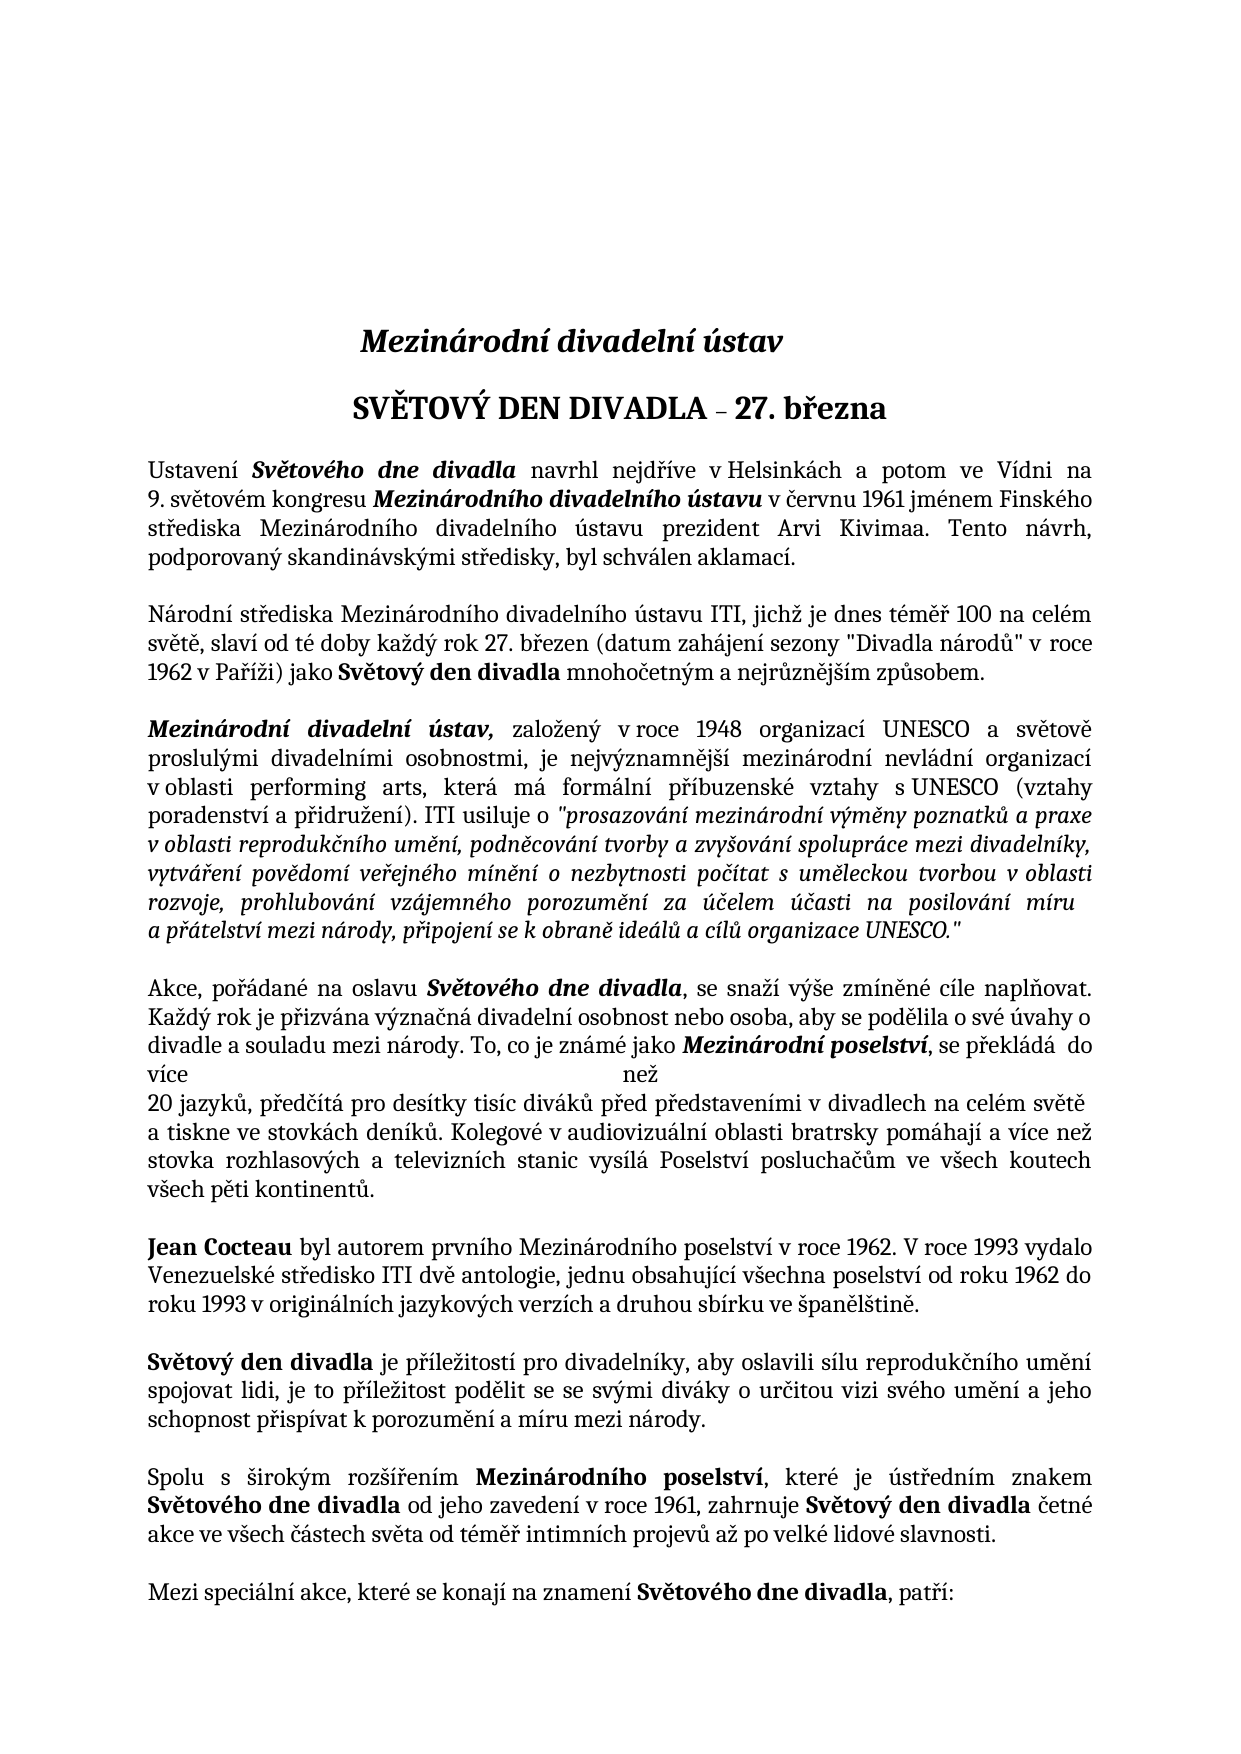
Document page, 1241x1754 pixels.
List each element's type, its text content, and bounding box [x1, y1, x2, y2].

text Jean Cocteau byl autorem prvního Mezinárodního poselství v roce 1962. V roce 1993 vydalo Venezuelské středisko dvě antologie, jednu obsahující všechna poselství od roku 1962 do roku 1993 v originálních jazykových verzích a druhou sbírku ve španělštině. [148, 1233, 1093, 1319]
text Mezinárodní divadelní ústav, založený v roce 1948 organizací UNESCO a světově proslulými divadelními osobnostmi, je nejvýznamnější mezinárodní nevládní organizací v oblasti performing arts, která má formální příbuzenské vztahy s UNESCO (vztahy poradenství a přidružení). ITI usiluje o "prosazování mezinárodní výměny poznatků a praxe v oblasti reprodukčního umění, podněcování tvorby a zvyšování spolupráce mezi divadelníky, vytváření povědomí veřejného mínění o nezbytnosti počítat s uměleckou tvorbou v oblasti rozvoje, prohlubování vzájemného porozumění za účelem účasti na posilování míru a přátelství mezi národy, připojení se k obraně ideálů a cílů organizace UNESCO." [148, 715, 1093, 945]
text Spolu s širokým rozšířením Mezinárodního poselství, které je ústředním znakem Světového dne divadla od jeho zavedení v roce 1961, zahrnuje Světový den divadla četné akce ve všech částech světa od téměř intimních projevů až po velké lidové slavnosti. [148, 1463, 1093, 1549]
text Ustavení Světového dne divadla navrhl nejdříve v Helsinkách a potom ve Vídni na 9. světovém kongresu Mezinárodního divadelního ústavu v červnu 1961 jménem Finského střediska Mezinárodního divadelního ústavu prezident Arvi Kivimaa. Tento návrh, podporovaný skandinávskými středisky, byl schválen aklamací. [148, 456, 1093, 571]
text Akce, pořádané na oslavu Světového dne divadla, se snaží výše zmíněné cíle naplňovat. Každý rok je přizvána význačná divadelní osobnost nebo osoba, aby se podělila o své úvahy o divadle a souladu mezi národy. To, co je známé jako Mezinárodní poselství, se překládá do více než 20 jazyků, předčítá pro desítky tisíc diváků před představeními v divadlech na celém světě a tiskne ve stovkách deníků. Kolegové v audiovizuální oblasti bratrsky pomáhají a více než stovka rozhlasových a televizních stanic vysílá Poselství posluchačům ve všech koutech všech pěti kontinentů. [148, 974, 1093, 1204]
text Světový den divadla je příležitostí pro divadelníky, aby oslavili sílu reprodukčního umění spojovat lidi, je to příležitost podělit se se svými diváky o určitou vizi svého umění a jeho schopnost přispívat k porozumění a míru mezi národy. [148, 1348, 1093, 1434]
text SVĚTOVý DEN DIVADLA – 27. března [148, 389, 1093, 428]
text Mezinárodní divadelní ústav [148, 322, 1093, 361]
text Mezi speciální akce, které se konají na znamení Světového dne divadla, patří: [148, 1578, 1093, 1606]
text Národní střediska Mezinárodního divadelního ústavu , jichž je dnes téměř 100 na celém světě, slaví od té doby každý rok 27. březen (datum zahájení sezony "Divadla národů" v roce 1962 v Paříži) jako Světový den divadla mnohočetným a nejrůznějším způsobem. [148, 600, 1093, 686]
